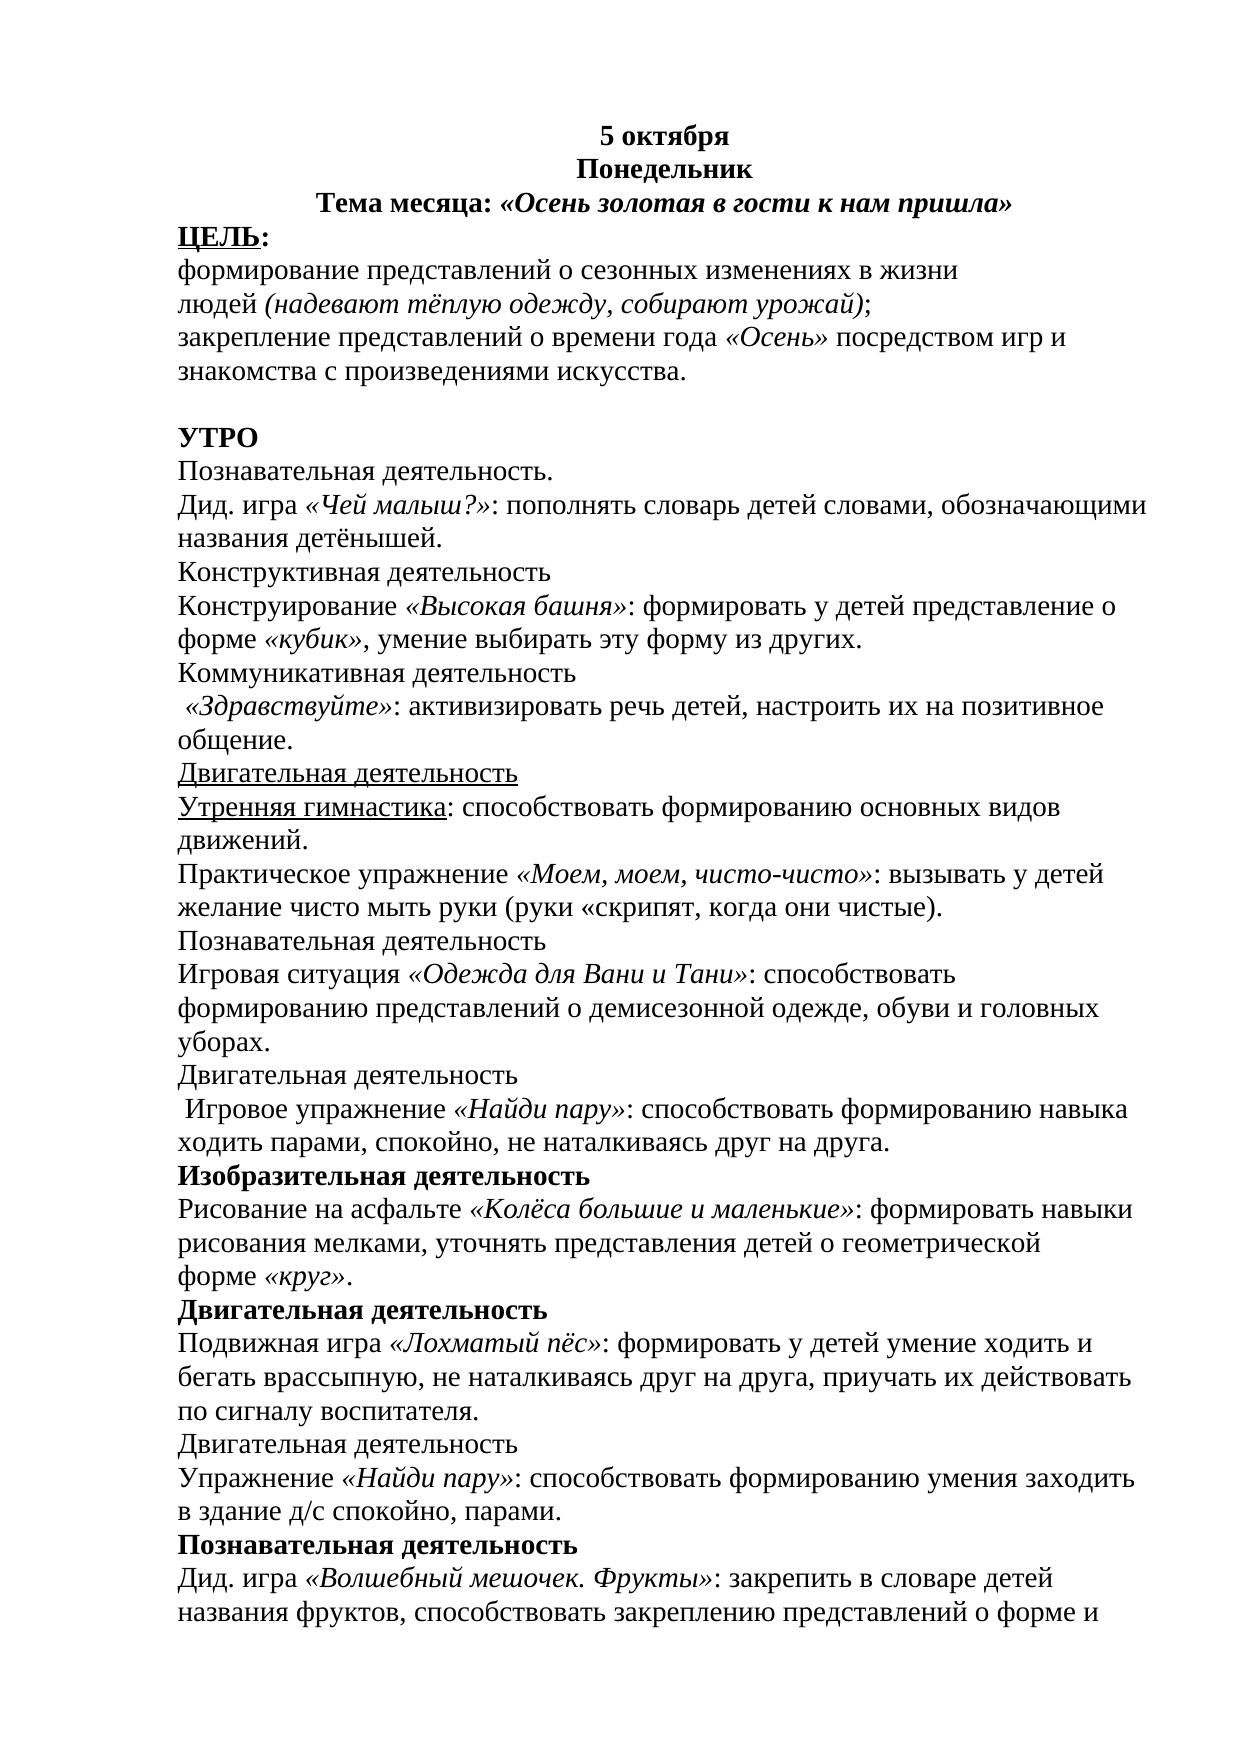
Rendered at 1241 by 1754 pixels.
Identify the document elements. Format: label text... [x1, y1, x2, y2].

text Коммуникативная деятельность «Здравствуйте»: активизировать речь детей, настроить их на позитивное общение. [177, 655, 1152, 755]
text 5 октября Понедельник Тема месяца: «Осень золотая в гости к нам пришла» [177, 118, 1152, 219]
text УТРО Познавательная деятельность. Дид. игра «Чей малыш?»: пополнять словарь детей словами, обозначающими названия детёнышей. [177, 420, 1152, 554]
text Конструктивная деятельность Конструирование «Высокая башня»: формировать у детей представление о форме «кубик», умение выбирать эту форму из других. [177, 554, 1152, 655]
text ЦЕЛЬ: формирование представлений о сезонных изменениях в жизни людей (надевают тёплую одежду, собирают урожай); закрепление представлений о времени года «Осень» посредством игр и знакомства с произведениями искусства. [177, 219, 1152, 386]
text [177, 755, 1152, 1627]
